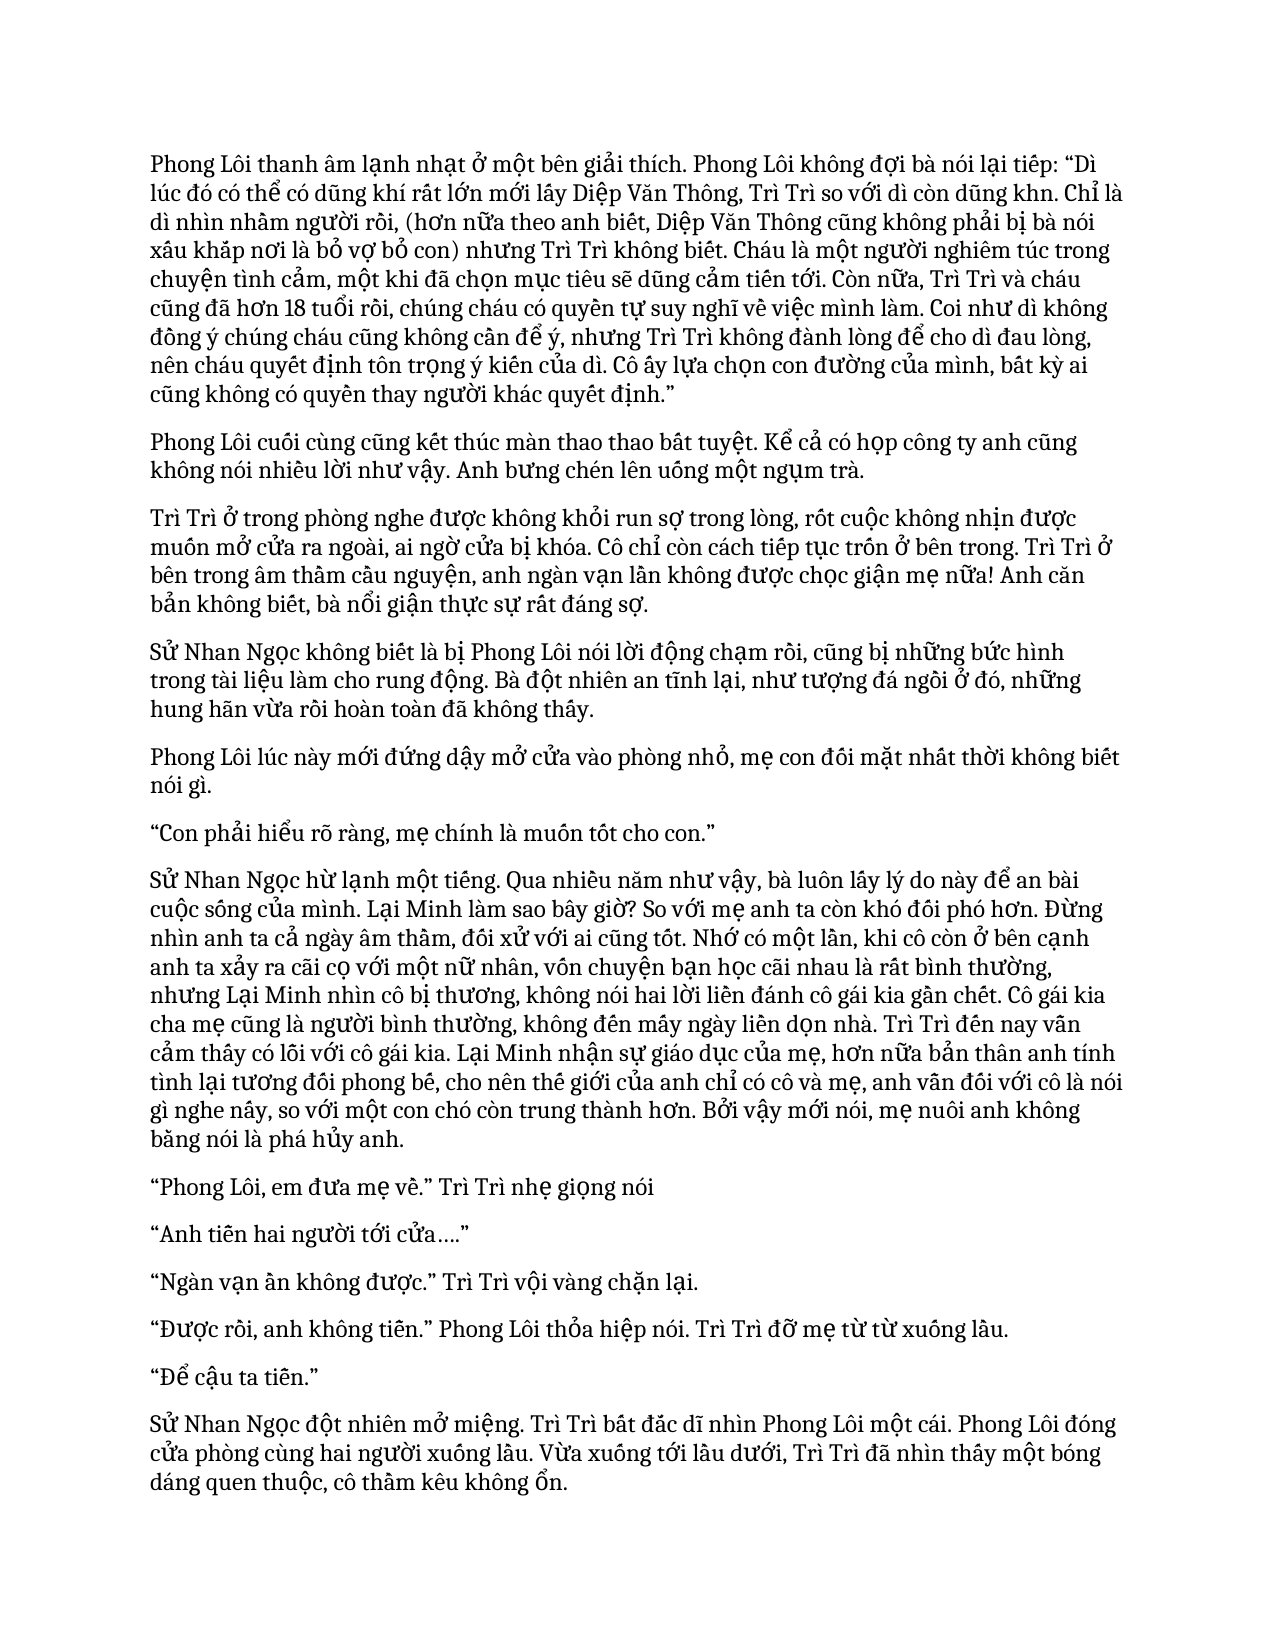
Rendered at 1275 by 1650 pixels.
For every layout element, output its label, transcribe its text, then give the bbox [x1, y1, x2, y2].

text “Được rồi, anh không tiễn.” Phong Lôi thỏa hiệp nói. Trì Trì đỡ mẹ từ từ xuống lầu. [150, 1315, 1125, 1344]
text Phong Lôi lúc này mới đứng dậy mở cửa vào phòng nhỏ, mẹ con đối mặt nhất thời không biết nói gì. [150, 742, 1125, 800]
text “Anh tiễn hai người tới cửa….” [150, 1220, 1125, 1249]
text Phong Lôi cuối cùng cũng kết thúc màn thao thao bất tuyệt. Kể cả có họp công ty anh cũng không nói nhiều lời như vậy. Anh bưng chén lên uống một ngụm trà. [150, 427, 1125, 485]
text Trì Trì ở trong phòng nghe được không khỏi run sợ trong lòng, rốt cuộc không nhịn được muốn mở cửa ra ngoài, ai ngờ cửa bị khóa. Cô chỉ còn cách tiếp tục trốn ở bên trong. Trì Trì ở bên trong âm thầm cầu nguyện, anh ngàn vạn lần không được chọc giận mẹ nữa! Anh căn bản không biết, bà nổi giận thực sự rất đáng sợ. [150, 504, 1125, 619]
text “Ngàn vạn ần không được.” Trì Trì vội vàng chặn lại. [150, 1267, 1125, 1296]
text Sử Nhan Ngọc đột nhiên mở miệng. Trì Trì bất đắc dĩ nhìn Phong Lôi một cái. Phong Lôi đóng cửa phòng cùng hai người xuống lầu. Vừa xuống tới lầu dưới, Trì Trì đã nhìn thấy một bóng dáng quen thuộc, cô thầm kêu không ổn. [150, 1410, 1125, 1496]
text Phong Lôi thanh âm lạnh nhạt ở một bên giải thích. Phong Lôi không đợi bà nói lại tiếp: “Dì lúc đó có thể có dũng khí rất lớn mới lấy Diệp Văn Thông, Trì Trì so với dì còn dũng khn. Chỉ là dì nhìn nhầm người rồi, (hơn nữa theo anh biết, Diệp Văn Thông cũng không phải bị bà nói xấu khắp nơi là bỏ vợ bỏ con) nhưng Trì Trì không biết. Cháu là một người nghiêm túc trong chuyện tình cảm, một khi đã chọn mục tiêu sẽ dũng cảm tiến tới. Còn nữa, Trì Trì và cháu cũng đã hơn 18 tuổi rồi, chúng cháu có quyền tự suy nghĩ về việc mình làm. Coi như dì không đồng ý chúng cháu cũng không cần để ý, nhưng Trì Trì không đành lòng để cho dì đau lòng, nên cháu quyết định tôn trọng ý kiến của dì. Cô ấy lựa chọn con đường của mình, bất kỳ ai cũng không có quyền thay người khác quyết định.” [150, 150, 1125, 409]
text Sử Nhan Ngọc không biết là bị Phong Lôi nói lời động chạm rồi, cũng bị những bức hình trong tài liệu làm cho rung động. Bà đột nhiên an tĩnh lại, như tượng đá ngồi ở đó, những hung hãn vừa rồi hoàn toàn đã không thấy. [150, 637, 1125, 724]
text “Con phải hiểu rõ ràng, mẹ chính là muốn tốt cho con.” [150, 819, 1125, 847]
text “Để cậu ta tiễn.” [150, 1362, 1125, 1391]
text Sử Nhan Ngọc hừ lạnh một tiếng. Qua nhiều năm như vậy, bà luôn lấy lý do này để an bài cuộc sống của mình. Lại Minh làm sao bây giờ? So với mẹ anh ta còn khó đối phó hơn. Đừng nhìn anh ta cả ngày âm thầm, đối xử với ai cũng tốt. Nhớ có một lần, khi cô còn ở bên cạnh anh ta xảy ra cãi cọ với một nữ nhân, vốn chuyện bạn học cãi nhau là rất bình thường, nhưng Lại Minh nhìn cô bị thương, không nói hai lời liền đánh cô gái kia gần chết. Cô gái kia cha mẹ cũng là người bình thường, không đến mấy ngày liền dọn nhà. Trì Trì đến nay vẫn cảm thấy có lỗi với cô gái kia. Lại Minh nhận sự giáo dục của mẹ, hơn nữa bản thân anh tính tình lại tương đối phong bế, cho nên thế giới của anh chỉ có cô và mẹ, anh vẫn đối với cô là nói gì nghe nấy, so với một con chó còn trung thành hơn. Bởi vậy mới nói, mẹ nuôi anh không bằng nói là phá hủy anh. [150, 866, 1125, 1154]
text “Phong Lôi, em đưa mẹ về.” Trì Trì nhẹ giọng nói [150, 1172, 1125, 1201]
